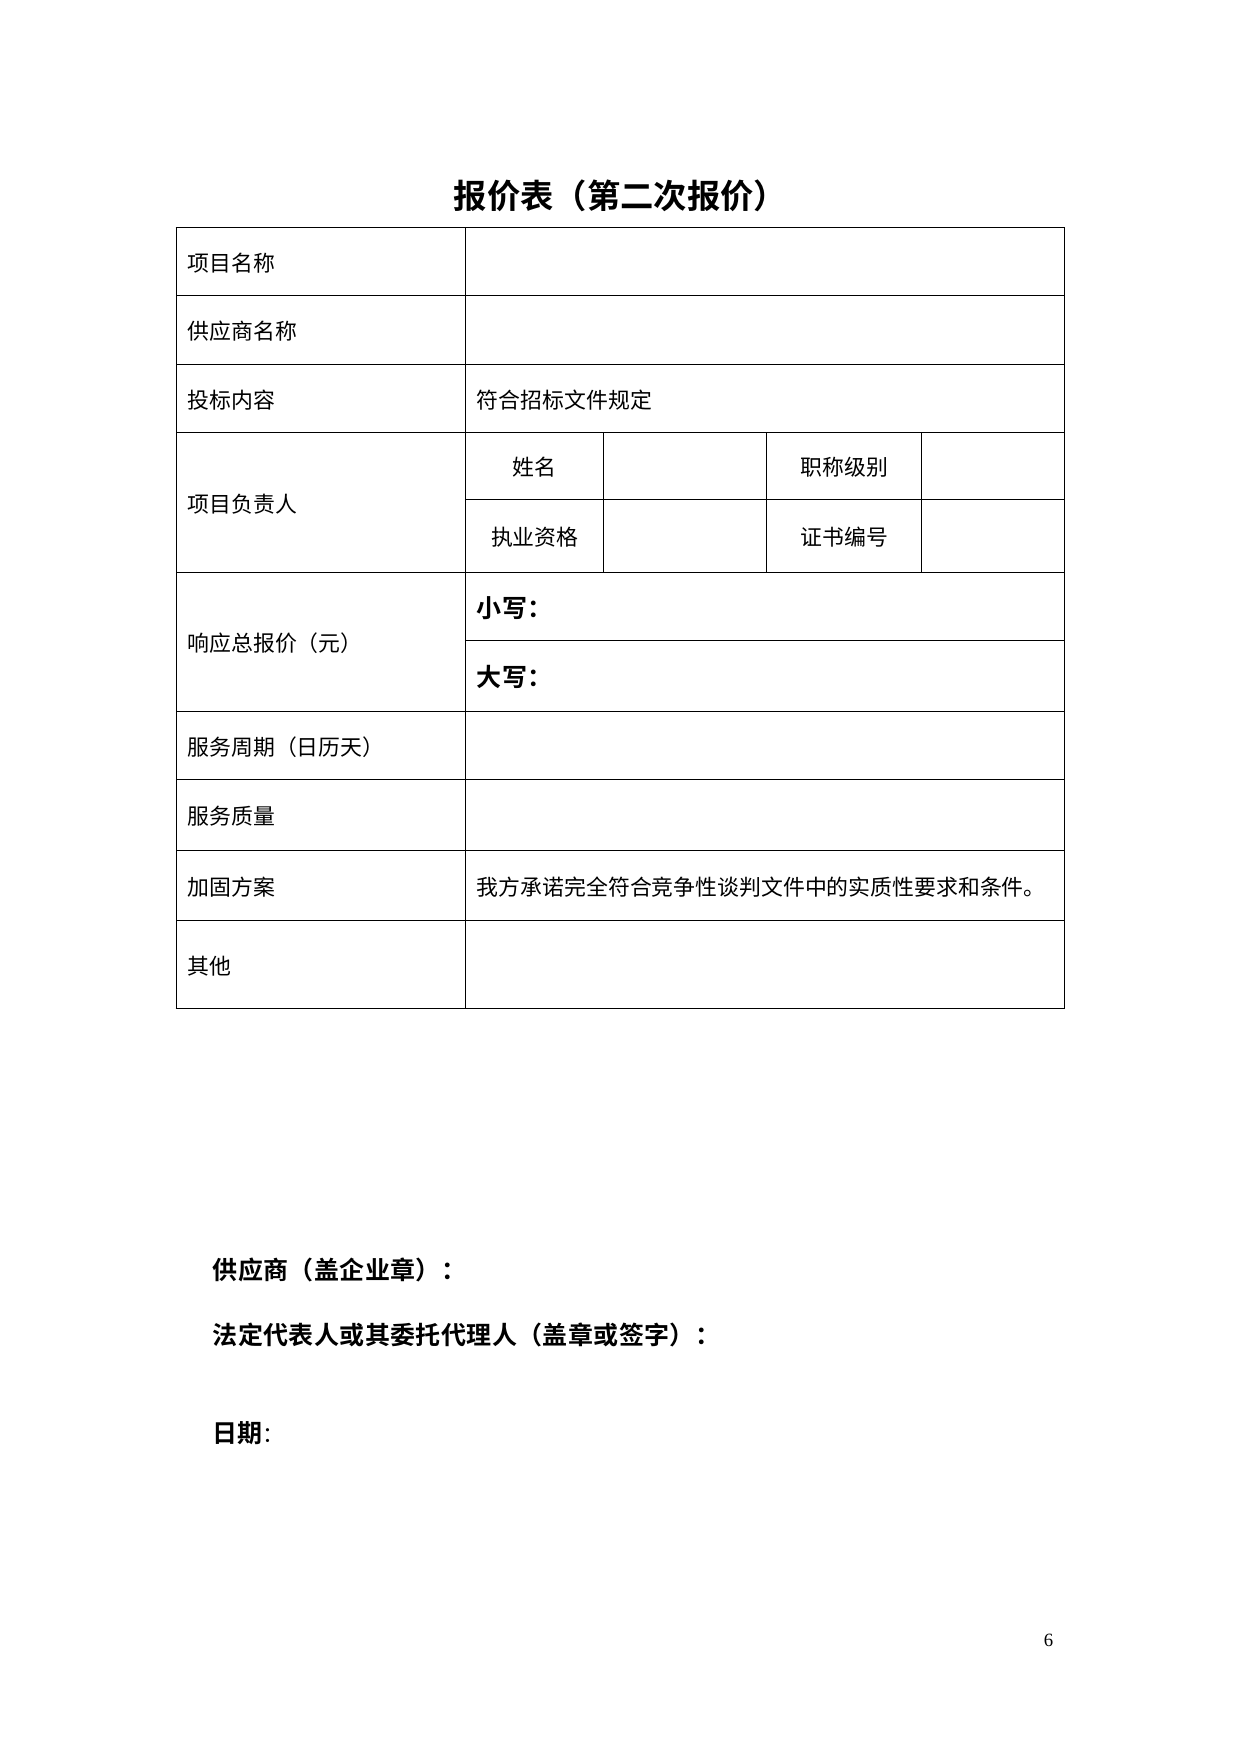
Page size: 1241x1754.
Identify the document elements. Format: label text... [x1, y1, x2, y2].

table_header [466, 228, 1064, 295]
table_cell [466, 921, 1064, 1008]
text 日期： [187, 1399, 1053, 1464]
text 供应商（盖企业章）： [187, 1236, 1053, 1301]
table_cell 符合招标文件规定 [466, 365, 1064, 432]
table_cell [922, 500, 1064, 572]
table_cell 大写： [466, 641, 1064, 711]
table_cell 响应总报价（元） [177, 573, 465, 711]
table_cell 其他 [177, 921, 465, 1008]
table_cell 小写： [466, 573, 1064, 640]
table_cell 服务质量 [177, 780, 465, 850]
table_cell [466, 712, 1064, 779]
table_cell [466, 296, 1064, 364]
table_cell 供应商名称 [177, 296, 465, 364]
table_cell 服务周期（日历天） [177, 712, 465, 779]
table_cell [604, 433, 766, 499]
table_cell 执业资格 [466, 500, 603, 572]
table_cell 证书编号 [767, 500, 921, 572]
table_cell 加固方案 [177, 851, 465, 920]
table_cell [466, 780, 1064, 850]
table_cell 职称级别 [767, 433, 921, 499]
table_cell 我方承诺完全符合竞争性谈判文件中的实质性要求和条件。 [466, 851, 1064, 920]
table_cell 项目负责人 [177, 433, 465, 572]
table_cell [922, 433, 1064, 499]
text 法定代表人或其委托代理人（盖章或签字）： [187, 1301, 1053, 1366]
table_cell 姓名 [466, 433, 603, 499]
table_cell 投标内容 [177, 365, 465, 432]
table_header 项目名称 [177, 228, 465, 295]
table_cell [604, 500, 766, 572]
text 报价表（第二次报价） [187, 162, 1053, 227]
